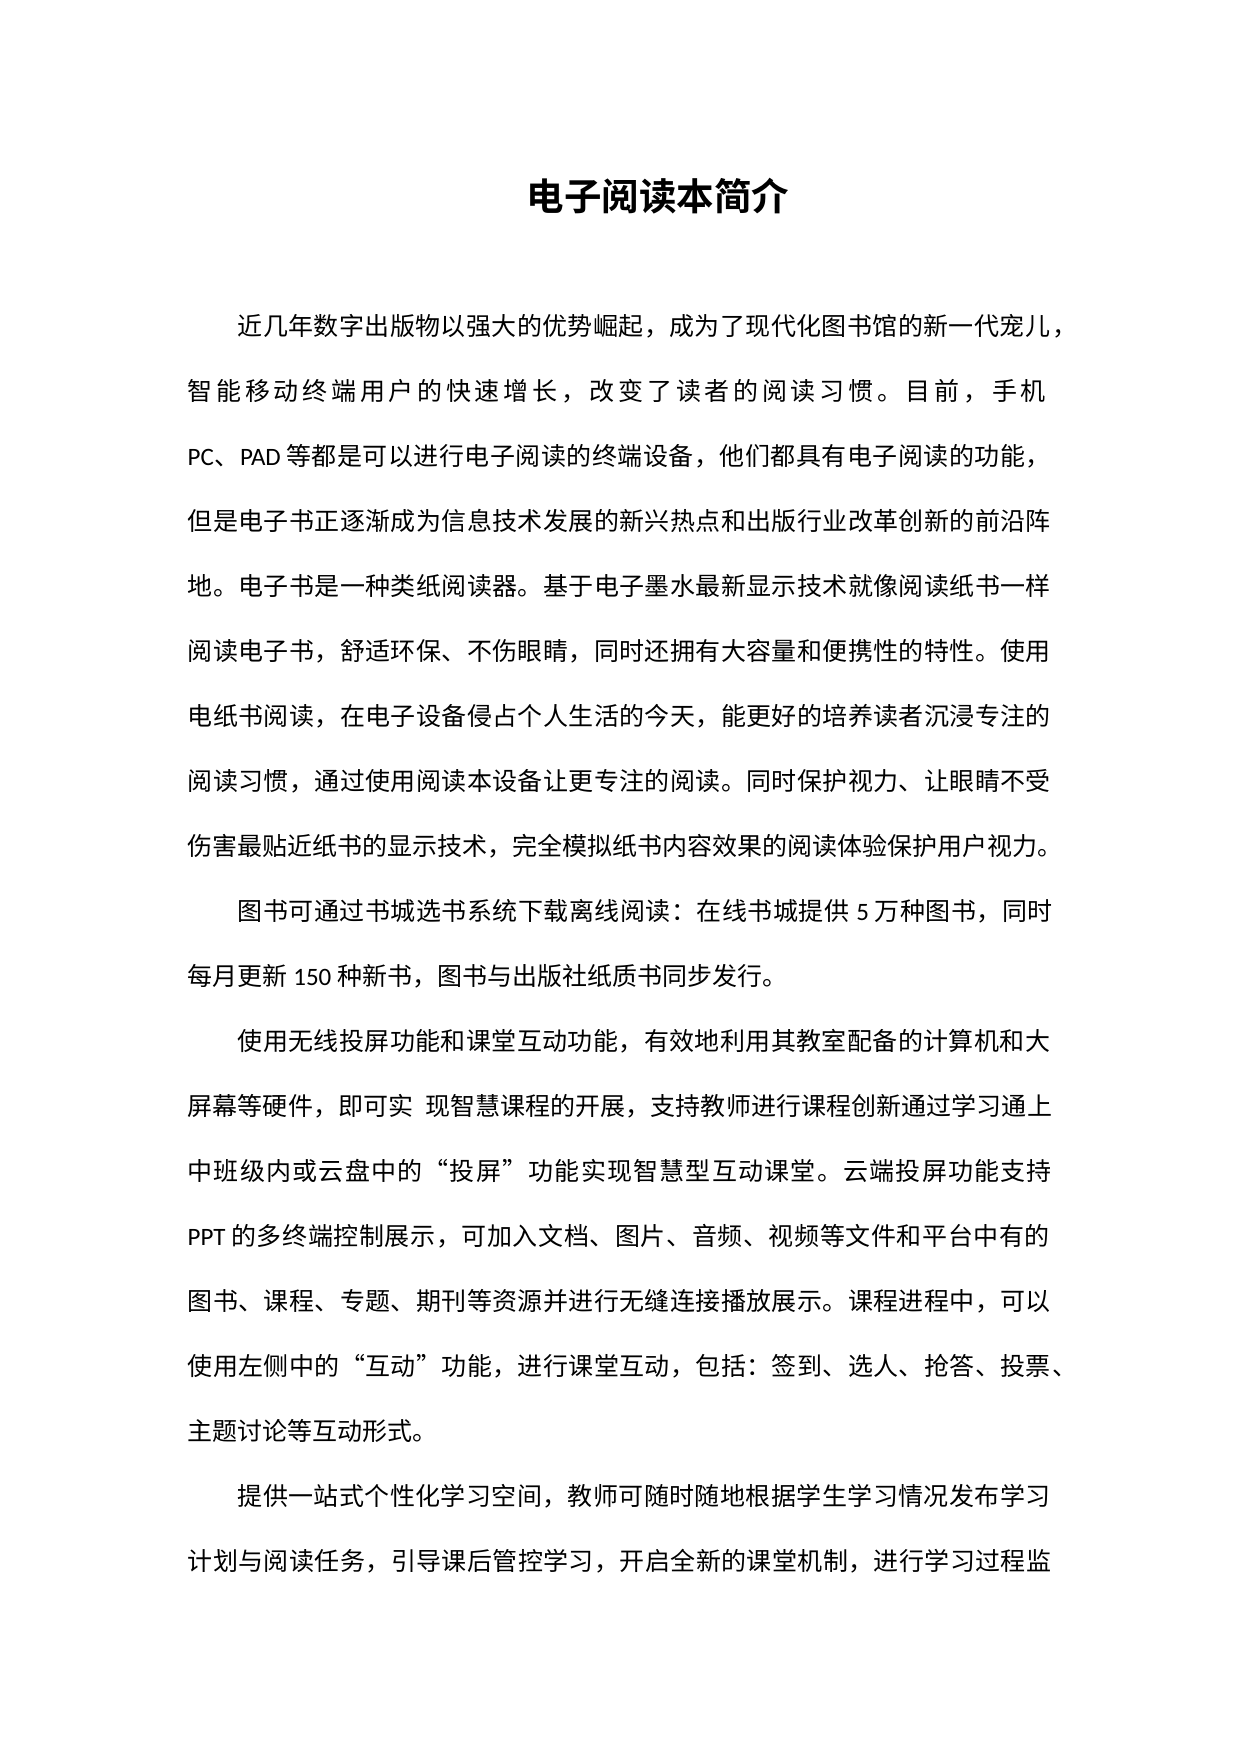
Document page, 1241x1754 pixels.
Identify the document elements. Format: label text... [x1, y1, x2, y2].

text 电子阅读本简介 [187, 162, 1053, 227]
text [187, 1462, 1053, 1592]
text 图书可通过书城选书系统下载离线阅读：在线书城提供 5 万种图书，同时每月更新 150 种新书，图书与出版社纸质书同步发行。 [187, 877, 1053, 1007]
text 使用无线投屏功能和课堂互动功能，有效地利用其教室配备的计算机和大屏幕等硬件，即可实 现智慧课程的开展，支持教师进行课程创新通过学习通上中班级内或云盘中的“投屏”功能实现智慧型互动课堂。云端投屏功能支持PPT的多终端控制展示，可加入文档、图片、音频、视频等文件和平台中有的图书、课程、专题、期刊等资源并进行无缝连接播放展示。课程进程中，可以使用左侧中的“互动”功能，进行课堂互动，包括：签到、选人、抢答、投票、主题讨论等互动形式。 [187, 1007, 1053, 1462]
text 近几年数字出版物以强大的优势崛起，成为了现代化图书馆的新一代宠儿，智能移动终端用户的快速增长，改变了读者的阅读习惯。目前，手机、PC、PAD等都是可以进行电子阅读的终端设备，他们都具有电子阅读的功能，但是电子书正逐渐成为信息技术发展的新兴热点和出版行业改革创新的前沿阵地。电子书是一种类纸阅读器。基于电子墨水最新显示技术就像阅读纸书一样阅读电子书，舒适环保、不伤眼睛，同时还拥有大容量和便携性的特性。使用电纸书阅读，在电子设备侵占个人生活的今天，能更好的培养读者沉浸专注的阅读习惯，通过使用阅读本设备让更专注的阅读。同时保护视力、让眼睛不受伤害最贴近纸书的显示技术，完全模拟纸书内容效果的阅读体验保护用户视力。 [187, 292, 1053, 877]
